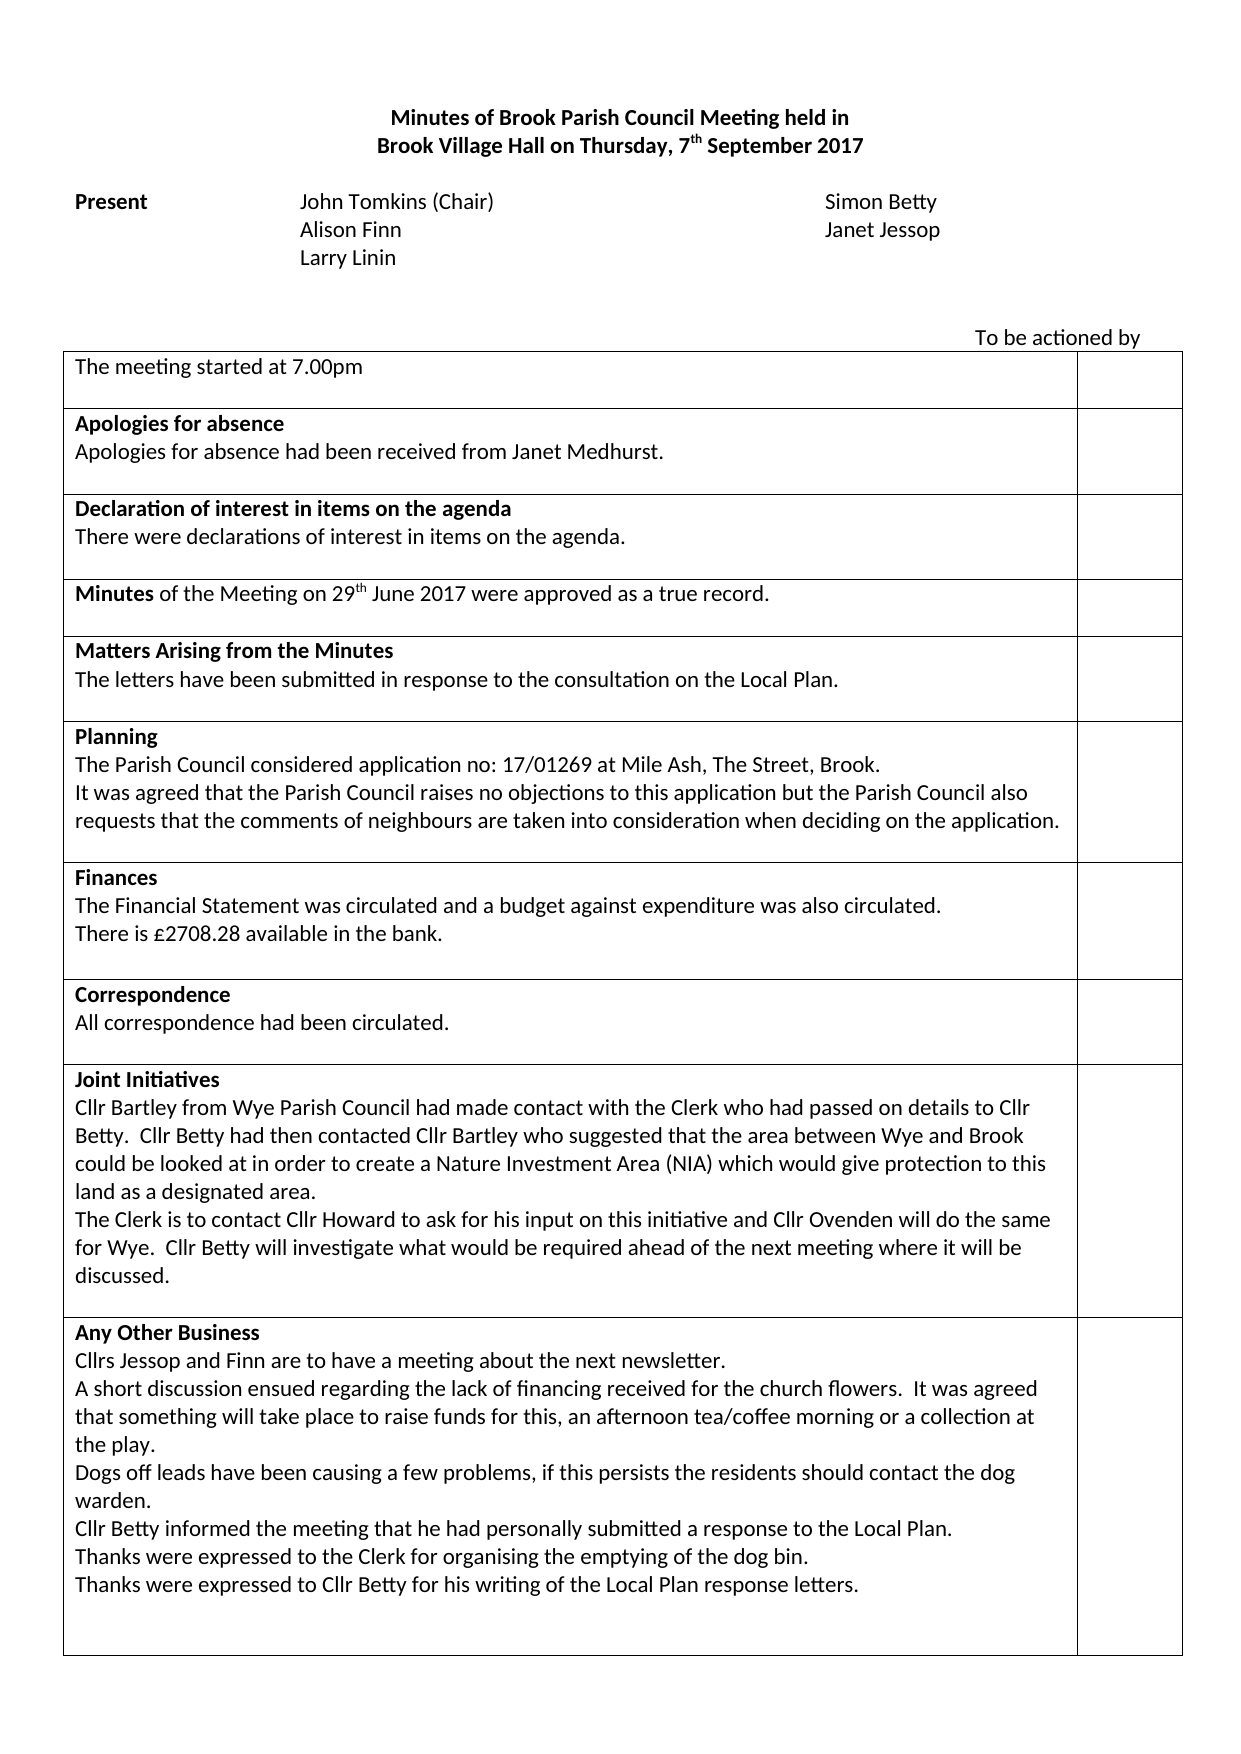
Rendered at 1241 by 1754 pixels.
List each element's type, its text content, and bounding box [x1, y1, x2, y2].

table_cell Matters Arising from the Minutes The letters have been submitted in response to the consultation on the Local Plan. [64, 637, 1077, 721]
table_cell Minutes of the Meeting on 29th June 2017 were approved as a true record. [64, 580, 1077, 636]
table_header The meeting started at 7.00pm [64, 352, 1077, 408]
text To be actioned by [150, 323, 1165, 351]
table_cell [1078, 980, 1182, 1064]
table_cell [1078, 722, 1182, 862]
table_cell Finances The Financial Statement was circulated and a budget against expenditure was also circulated. There is £2708.28 available in the bank. [64, 863, 1077, 979]
table_cell Planning The Parish Council considered application no: 17/01269 at Mile Ash, The Street, Brook. It was agreed that the Parish Council raises no objections to this application but the Parish Council also requests that the comments of neighbours are taken into consideration when deciding on the application. [64, 722, 1077, 862]
table_cell Declaration of interest in items on the agenda There were declarations of interest in items on the agenda. [64, 495, 1077, 578]
table_cell [1078, 1065, 1182, 1317]
table_cell [1078, 580, 1182, 636]
title Minutes of Brook Parish Council Meeting held in [75, 103, 1165, 131]
title Brook Village Hall on Thursday, 7th September 2017 [75, 131, 1165, 159]
text Present John Tomkins (Chair) Simon Betty [75, 187, 1165, 215]
table_header [1078, 352, 1182, 408]
table_cell [1078, 1318, 1182, 1654]
table_cell Apologies for absence Apologies for absence had been received from Janet Medhurst. [64, 409, 1077, 493]
table_cell Any Other Business Cllrs Jessop and Finn are to have a meeting about the next newsletter. A short discussion ensued regarding the lack of financing received for the church flowers. It was agreed that something will take place to raise funds for this, an afternoon tea/coffee morning or a collection at the play. Dogs off leads have been causing a few problems, if this persists the residents should contact the dog warden. Cllr Betty informed the meeting that he had personally submitted a response to the Local Plan. Thanks were expressed to the Clerk for organising the emptying of the dog bin. Thanks were expressed to Cllr Betty for his writing of the Local Plan response letters. [64, 1318, 1077, 1654]
table_cell [1078, 637, 1182, 721]
table_cell Joint Initiatives Cllr Bartley from Wye Parish Council had made contact with the Clerk who had passed on details to Cllr Betty. Cllr Betty had then contacted Cllr Bartley who suggested that the area between Wye and Brook could be looked at in order to create a Nature Investment Area (NIA) which would give protection to this land as a designated area. The Clerk is to contact Cllr Howard to ask for his input on this initiative and Cllr Ovenden will do the same for Wye. Cllr Betty will investigate what would be required ahead of the next meeting where it will be discussed. [64, 1065, 1077, 1317]
table_cell [1078, 495, 1182, 578]
table_cell Correspondence All correspondence had been circulated. [64, 980, 1077, 1064]
table_cell [1078, 863, 1182, 979]
text Alison Finn Janet Jessop Larry Linin [225, 215, 1165, 271]
table_cell [1078, 409, 1182, 493]
